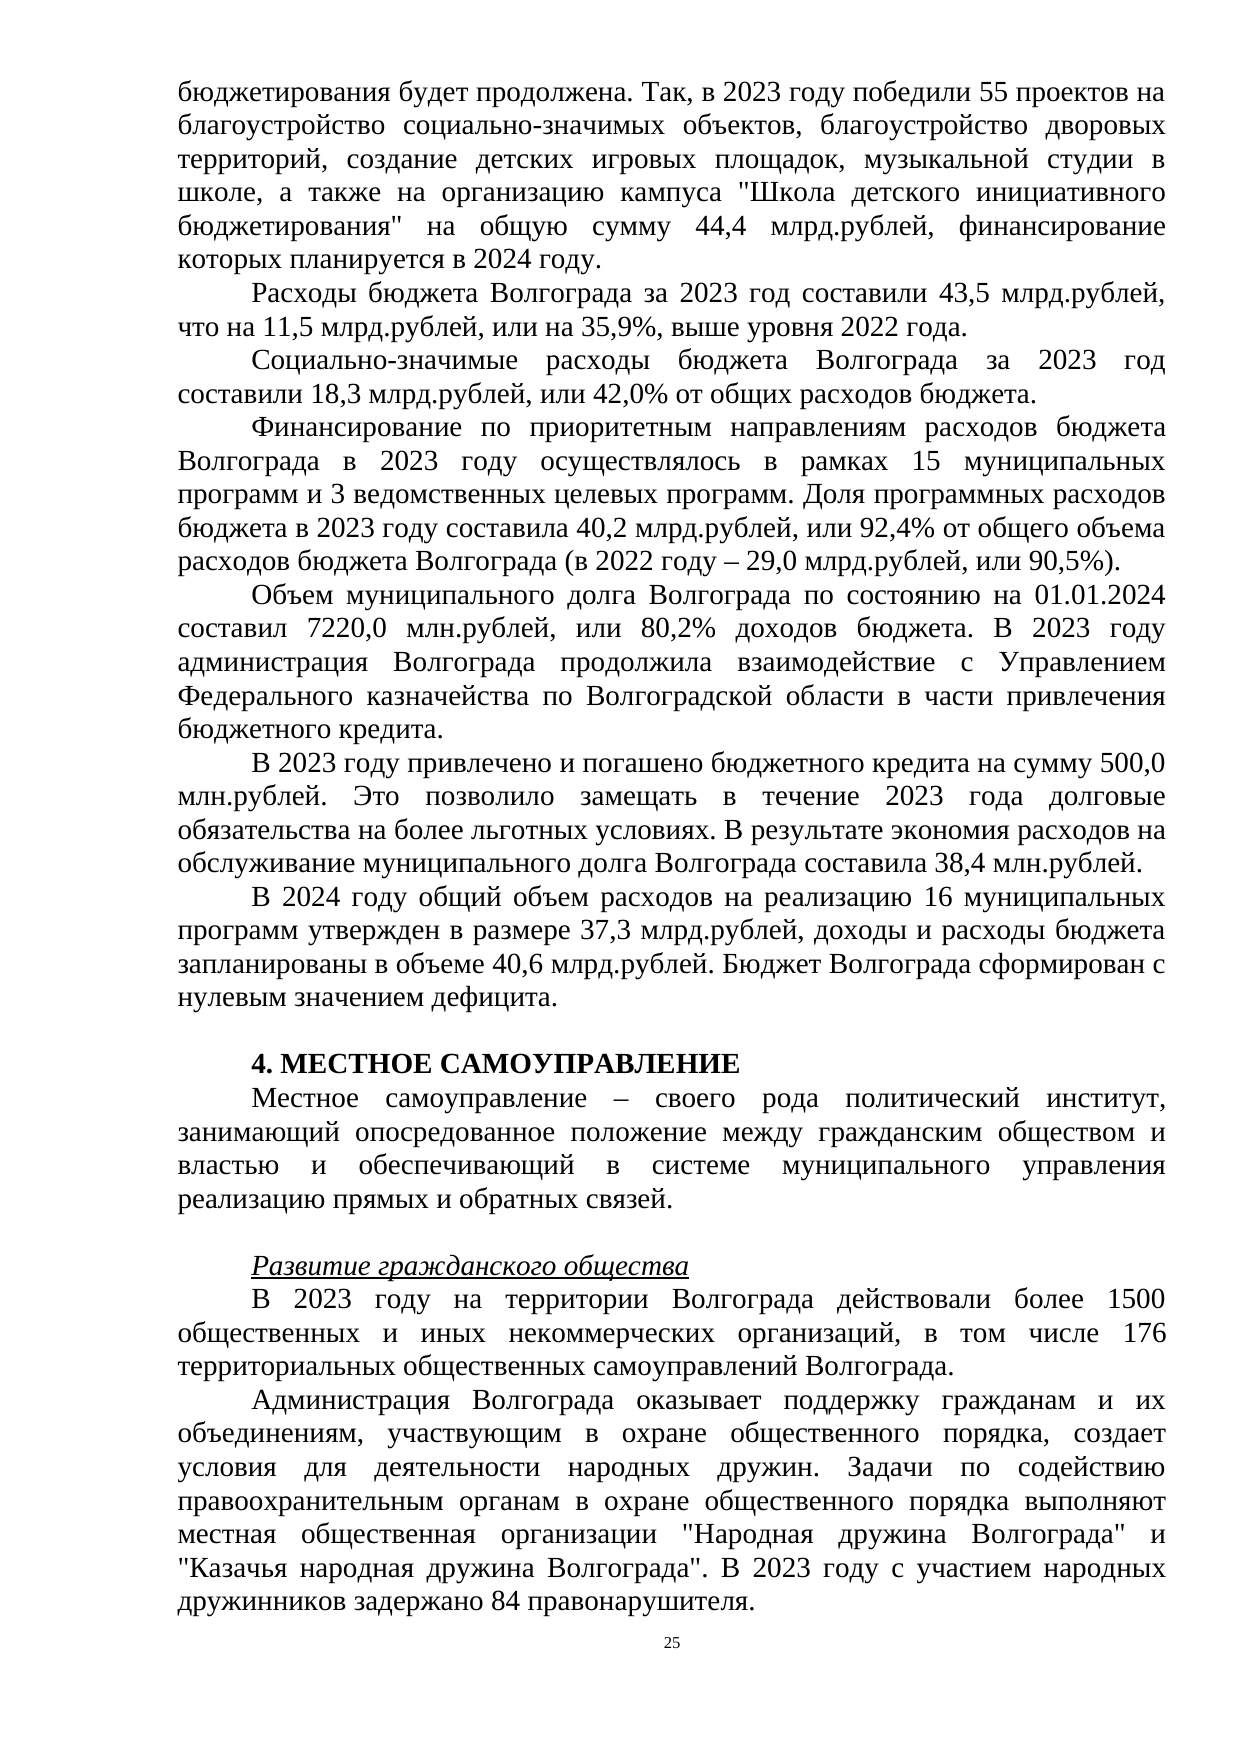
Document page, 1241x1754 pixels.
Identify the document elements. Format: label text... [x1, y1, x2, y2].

text Местное самоуправление – своего рода политический институт, занимающий опосредованное положение между гражданским обществом и властью и обеспечивающий в системе муниципального управления реализацию прямых и обратных связей. [177, 1080, 1167, 1214]
text 4. МЕСТНОЕ САМОУПРАВЛЕНИЕ [177, 1047, 1167, 1080]
text Объем муниципального долга Волгограда по состоянию на 01.01.2024 составил 7220,0 млн.рублей, или 80,2% доходов бюджета. В 2023 году администрация Волгограда продолжила взаимодействие с Управлением Федерального казначейства по Волгоградской области в части привлечения бюджетного кредита. [177, 577, 1167, 745]
text Социально-значимые расходы бюджета Волгограда за 2023 год составили 18,3 млрд.рублей, или 42,0% от общих расходов бюджета. [177, 342, 1167, 409]
text Финансирование по приоритетным направлениям расходов бюджета Волгограда в 2023 году осуществлялось в рамках 15 муниципальных программ и 3 ведомственных целевых программ. Доля программных расходов бюджета в 2023 году составила 40,2 млрд.рублей, или 92,4% от общего объема расходов бюджета Волгограда (в 2022 году – 29,0 млрд.рублей, или 90,5%). [177, 409, 1167, 577]
text В 2024 году общий объем расходов на реализацию 16 муниципальных программ утвержден в размере 37,3 млрд.рублей, доходы и расходы бюджета запланированы в объеме 40,6 млрд.рублей. Бюджет Волгограда сформирован с нулевым значением дефицита. [177, 879, 1167, 1013]
text В 2023 году привлечено и погашено бюджетного кредита на сумму 500,0 млн.рублей. Это позволило замещать в течение 2023 года долговые обязательства на более льготных условиях. В результате экономия расходов на обслуживание муниципального долга Волгограда составила 38,4 млн.рублей. [177, 745, 1167, 879]
text В 2023 году на территории Волгограда действовали более 1500 общественных и иных некоммерческих организаций, в том числе 176 территориальных общественных самоуправлений Волгограда. [177, 1281, 1167, 1382]
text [177, 74, 1167, 275]
text Развитие гражданского общества [177, 1248, 1167, 1281]
text Администрация Волгограда оказывает поддержку гражданам и их объединениям, участвующим в охране общественного порядка, создает условия для деятельности народных дружин. Задачи по содействию правоохранительным органам в охране общественного порядка выполняют местная общественная организации "Народная дружина Волгограда" и "Казачья народная дружина Волгограда". В 2023 году с участием народных дружинников задержано 84 правонарушителя. [177, 1382, 1167, 1617]
text Расходы бюджета Волгограда за 2023 год составили 43,5 млрд.рублей, что на 11,5 млрд.рублей, или на 35,9%, выше уровня 2022 года. [177, 275, 1167, 342]
